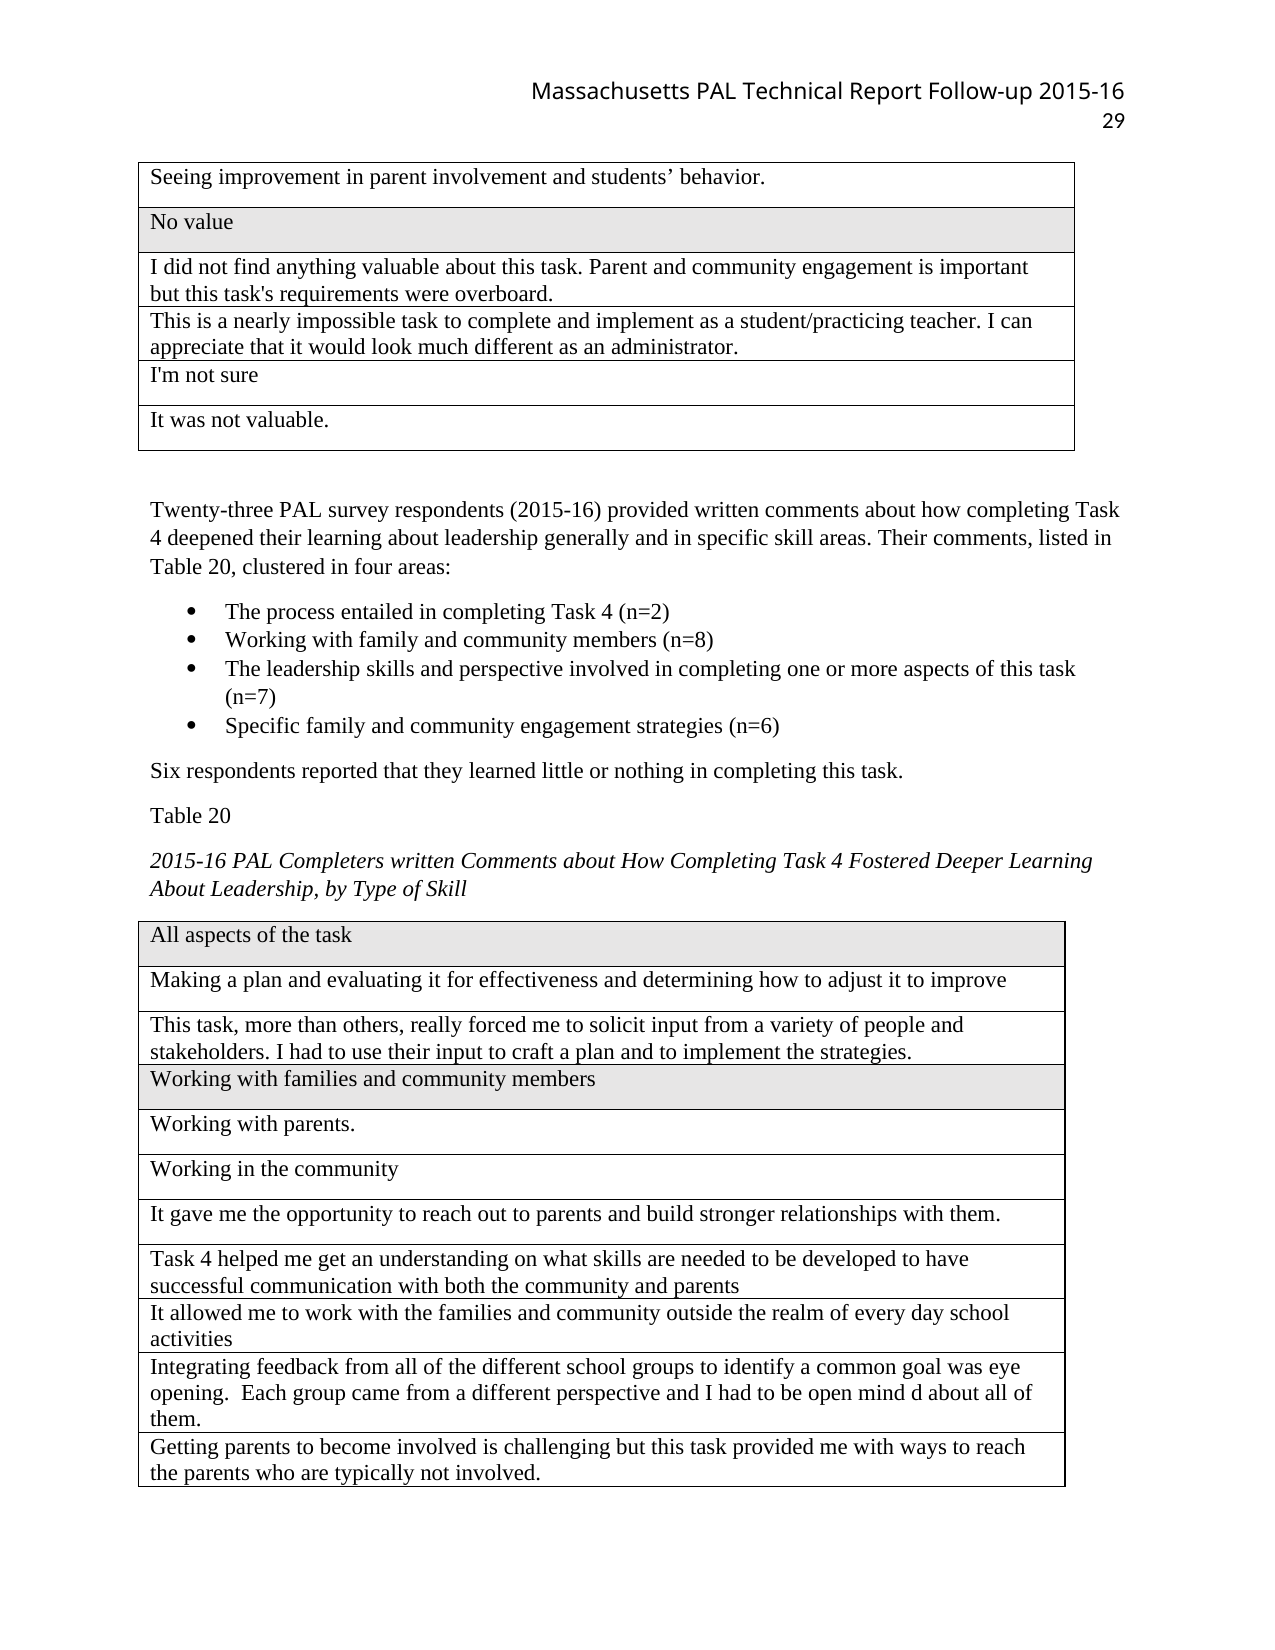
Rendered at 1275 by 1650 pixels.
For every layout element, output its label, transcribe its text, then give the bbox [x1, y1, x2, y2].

table_cell No value [139, 208, 1074, 252]
table_cell This is a nearly impossible task to complete and implement as a student/practicing teacher. I can appreciate that it would look much different as an administrator. [139, 307, 1074, 360]
table_cell Working in the community [139, 1155, 1064, 1199]
list Specific family and community engagement strategies (n=6) [187, 712, 1125, 738]
table_cell Working with families and community members [139, 1065, 1064, 1109]
table_cell Working with parents. [139, 1110, 1064, 1154]
table_cell It was not valuable. [139, 406, 1074, 450]
table_cell This task, more than others, really forced me to solicit input from a variety of people and stakeholders. I had to use their input to craft a plan and to implement the strategies. [139, 1012, 1064, 1064]
table_header All aspects of the task [139, 922, 1064, 966]
text Twenty-three PAL survey respondents (2015-16) provided written comments about how completing Task 4 deepened their learning about leadership generally and in specific skill areas. Their comments, listed in Table 20, clustered in four areas: [150, 496, 1125, 579]
list Working with family and community members (n=8) [187, 626, 1125, 653]
table_cell I'm not sure [139, 361, 1074, 405]
table_cell Seeing improvement in parent involvement and students’ behavior. [139, 163, 1074, 207]
table_cell Getting parents to become involved is challenging but this task provided me with ways to reach the parents who are typically not involved. [139, 1433, 1064, 1486]
table_cell It allowed me to work with the families and community outside the realm of every day school activities [139, 1299, 1064, 1352]
table_cell I did not find anything valuable about this task. Parent and community engagement is important but this task's requirements were overboard. [139, 253, 1074, 306]
list The leadership skills and perspective involved in completing one or more aspects of this task (n=7) [187, 655, 1125, 709]
table_cell Task 4 helped me get an understanding on what skills are needed to be developed to have successful communication with both the community and parents [139, 1245, 1064, 1298]
text Six respondents reported that they learned little or nothing in completing this task. [150, 757, 1125, 783]
table_cell Integrating feedback from all of the different school groups to identify a common goal was eye opening. Each group came from a different perspective and I had to be open mind d about all of them. [139, 1353, 1064, 1432]
table_cell Making a plan and evaluating it for effectiveness and determining how to adjust it to improve [139, 967, 1064, 1011]
table_cell It gave me the opportunity to reach out to parents and build stronger relationships with them. [139, 1200, 1064, 1244]
text Table 20 [150, 802, 1125, 828]
list The process entailed in completing Task 4 (n=2) [187, 598, 1125, 624]
text 2015-16 PAL Completers written Comments about How Completing Task 4 Fostered Deeper Learning About Leadership, by Type of Skill [150, 847, 1125, 902]
